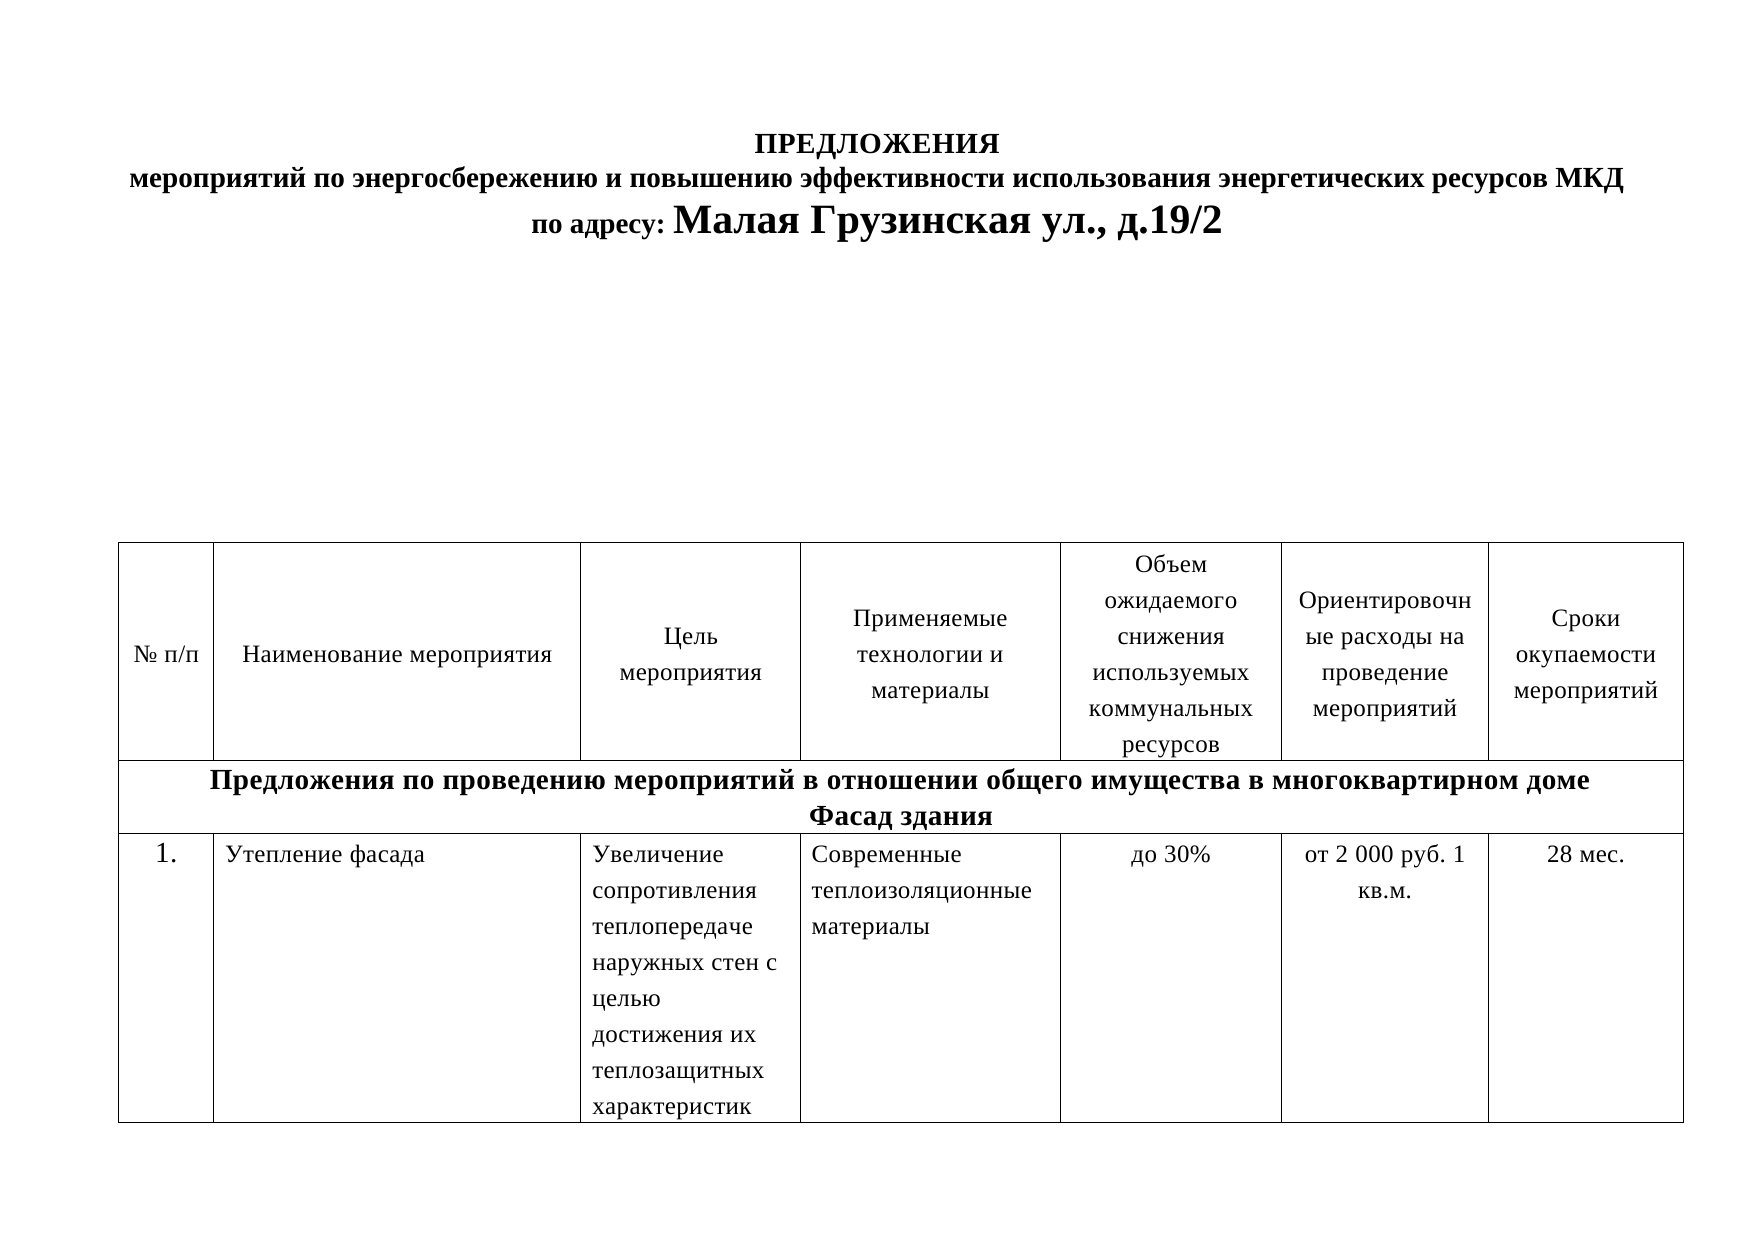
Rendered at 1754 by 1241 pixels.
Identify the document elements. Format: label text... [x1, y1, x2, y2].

table_header Объем ожидаемого снижения используемых коммунальных ресурсов [1061, 543, 1281, 759]
table_header Применяемые технологии и материалы [801, 543, 1060, 759]
table_cell 1. [119, 834, 213, 1122]
table_cell Предложения по проведению мероприятий в отношении общего имущества в многоквартирном доме Фасад здания [119, 761, 1683, 833]
table_cell Увеличение сопротивления теплопередаче наружных стен с целью достижения их теплозащитных характеристик [581, 834, 800, 1122]
table_cell Утепление фасада [214, 834, 580, 1122]
text мероприятий по энергосбережению и повышению эффективности использования энергетических ресурсов МКД по адресу: Малая Грузинская ул., д.19/2 [118, 161, 1636, 242]
table_header Ориентировочные расходы на проведение мероприятий [1282, 543, 1488, 759]
table_header Цель мероприятия [581, 543, 800, 759]
table_cell до 30% [1061, 834, 1281, 1122]
table_header Наименование мероприятия [214, 543, 580, 759]
table_cell 28 мес. [1489, 834, 1683, 1122]
table_cell от 2 000 руб. 1 кв.м. [1282, 834, 1488, 1122]
table_header № п/п [119, 543, 213, 759]
text ПРЕДЛОЖЕНИЯ [118, 124, 1636, 161]
table_header Сроки окупаемости мероприятий [1489, 543, 1683, 759]
table_cell Современные теплоизоляционные материалы [801, 834, 1060, 1122]
